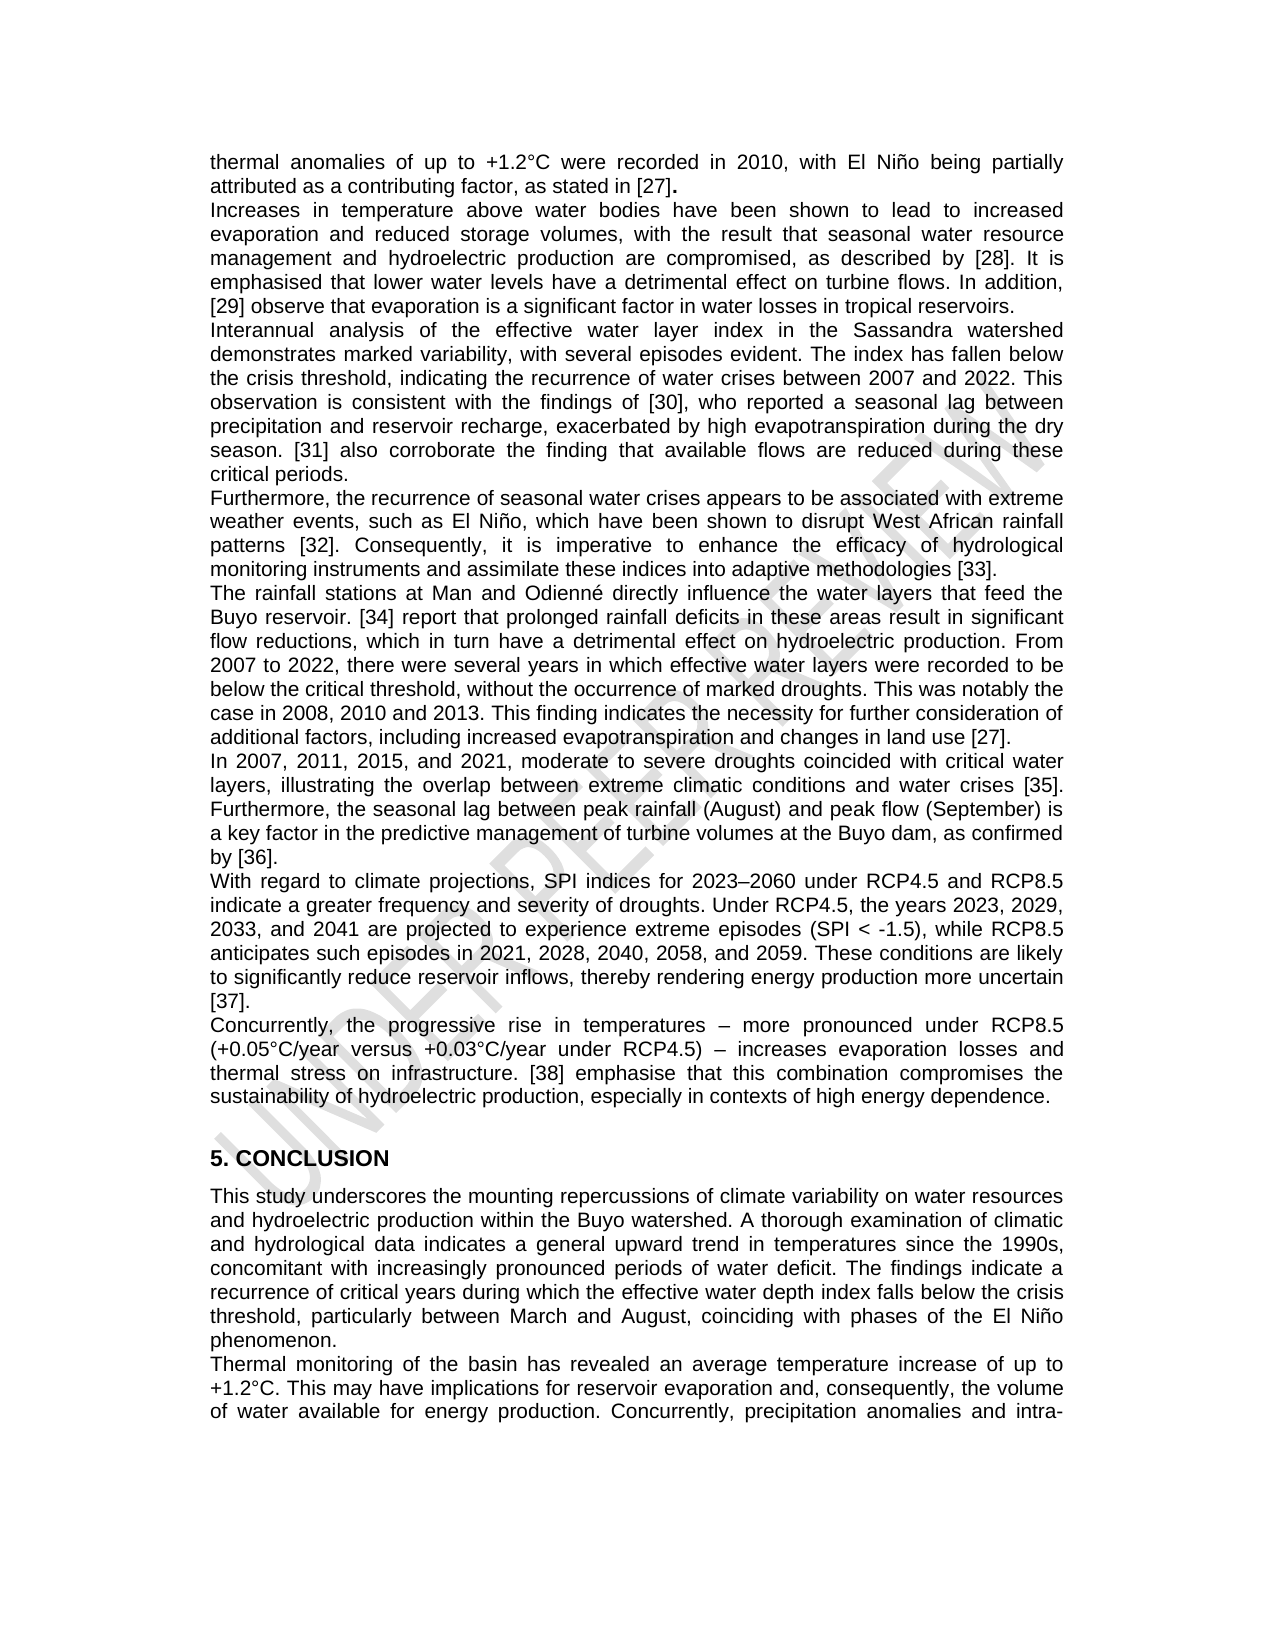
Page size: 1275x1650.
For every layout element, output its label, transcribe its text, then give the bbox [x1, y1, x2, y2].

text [210, 1351, 1065, 1423]
text Interannual analysis of the effective water layer index in the Sassandra watershed demonstrates marked variability, with several episodes evident. The index has fallen below the crisis threshold, indicating the recurrence of water crises between 2007 and 2022. This observation is consistent with the findings of [30], who reported a seasonal lag between precipitation and reservoir recharge, exacerbated by high evapotranspiration during the dry season. [31] also corroborate the finding that available flows are reduced during these critical periods. [210, 318, 1065, 485]
text This study underscores the mounting repercussions of climate variability on water resources and hydroelectric production within the Buyo watershed. A thorough examination of climatic and hydrological data indicates a general upward trend in temperatures since the 1990s, concomitant with increasingly pronounced periods of water deficit. The findings indicate a recurrence of critical years during which the effective water depth index falls below the crisis threshold, particularly between March and August, coinciding with phases of the El Niño phenomenon. [210, 1184, 1065, 1351]
text 5. Conclusion [210, 1145, 1065, 1171]
text In 2007, 2011, 2015, and 2021, moderate to severe droughts coincided with critical water layers, illustrating the overlap between extreme climatic conditions and water crises [35]. Furthermore, the seasonal lag between peak rainfall (August) and peak flow (September) is a key factor in the predictive management of turbine volumes at the Buyo dam, as confirmed by [36]. [210, 749, 1065, 869]
text Concurrently, the progressive rise in temperatures – more pronounced under RCP8.5 (+0.05°C/year versus +0.03°C/year under RCP4.5) – increases evaporation losses and thermal stress on infrastructure. [38] emphasise that this combination compromises the sustainability of hydroelectric production, especially in contexts of high energy dependence. [210, 1012, 1065, 1108]
text The rainfall stations at Man and Odienné directly influence the water layers that feed the Buyo reservoir. [34] report that prolonged rainfall deficits in these areas result in significant flow reductions, which in turn have a detrimental effect on hydroelectric production. From 2007 to 2022, there were several years in which effective water layers were recorded to be below the critical threshold, without the occurrence of marked droughts. This was notably the case in 2008, 2010 and 2013. This finding indicates the necessity for further consideration of additional factors, including increased evapotranspiration and changes in land use [27]. [210, 581, 1065, 749]
text Increases in temperature above water bodies have been shown to lead to increased evaporation and reduced storage volumes, with the result that seasonal water resource management and hydroelectric production are compromised, as described by [28]. It is emphasised that lower water levels have a detrimental effect on turbine flows. In addition, [29] observe that evaporation is a significant factor in water losses in tropical reservoirs. [210, 198, 1065, 318]
text Furthermore, the recurrence of seasonal water crises appears to be associated with extreme weather events, such as El Niño, which have been shown to disrupt West African rainfall patterns [32]. Consequently, it is imperative to enhance the efficacy of hydrological monitoring instruments and assimilate these indices into adaptive methodologies [33]. [210, 485, 1065, 581]
text With regard to climate projections, SPI indices for 2023–2060 under RCP4.5 and RCP8.5 indicate a greater frequency and severity of droughts. Under RCP4.5, the years 2023, 2029, 2033, and 2041 are projected to experience extreme episodes (SPI < -1.5), while RCP8.5 anticipates such episodes in 2021, 2028, 2040, 2058, and 2059. These conditions are likely to significantly reduce reservoir inflows, thereby rendering energy production more uncertain [37]. [210, 869, 1065, 1012]
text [210, 150, 1065, 198]
